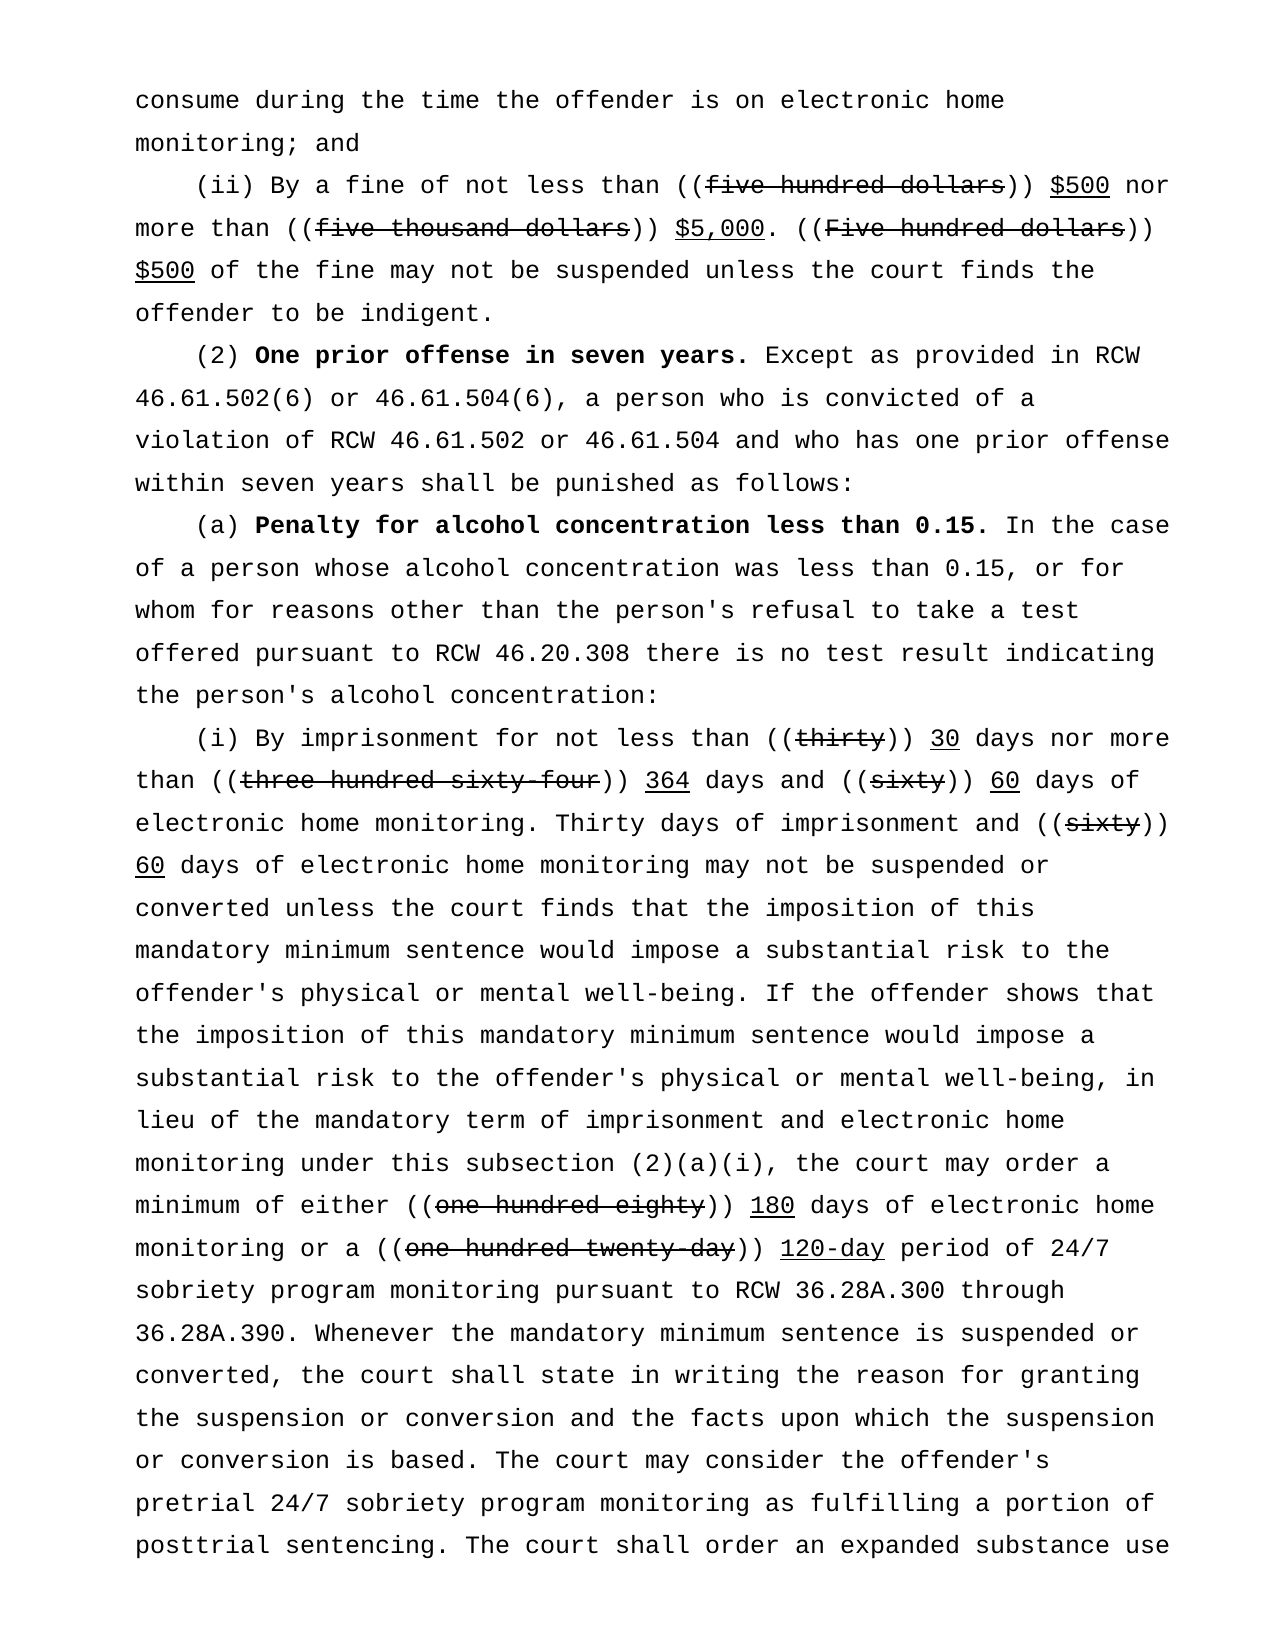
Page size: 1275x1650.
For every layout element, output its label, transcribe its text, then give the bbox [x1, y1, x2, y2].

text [135, 712, 1170, 1562]
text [135, 75, 1170, 160]
text (2) One prior offense in seven years. Except as provided in RCW 46.61.502(6) or 46.61.504(6), a person who is convicted of a violation of RCW 46.61.502 or 46.61.504 and who has one prior offense within seven years shall be punished as follows: [135, 330, 1170, 500]
text (a) Penalty for alcohol concentration less than 0.15. In the case of a person whose alcohol concentration was less than 0.15, or for whom for reasons other than the person's refusal to take a test offered pursuant to RCW 46.20.308 there is no test result indicating the person's alcohol concentration: [135, 500, 1170, 712]
text (ii) By a fine of not less than ((five hundred dollars)) $500 nor more than ((five thousand dollars)) $5,000. ((Five hundred dollars)) $500 of the fine may not be suspended unless the court finds the offender to be indigent. [135, 160, 1170, 330]
